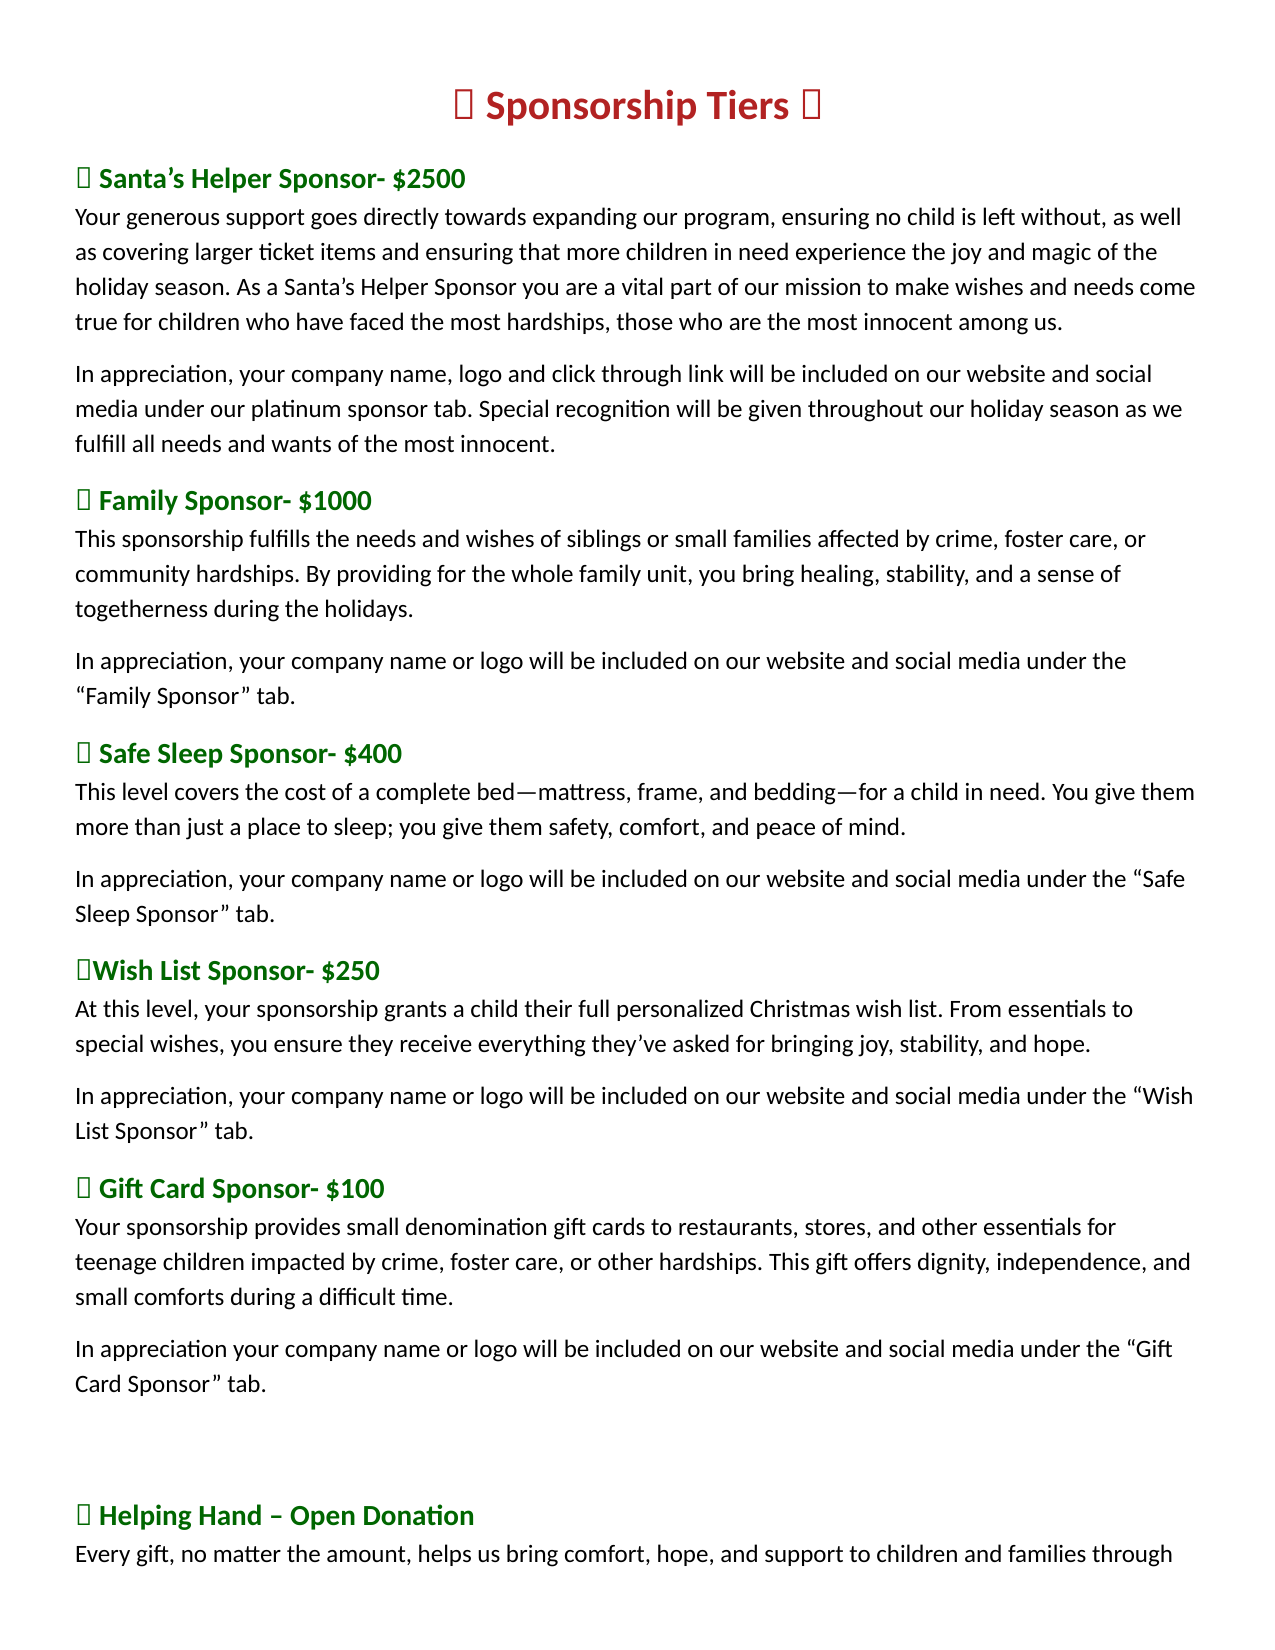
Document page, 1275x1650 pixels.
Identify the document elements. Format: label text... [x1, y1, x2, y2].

text In appreciation, your company name, logo and click through link will be included on our website and social media under our platinum sponsor tab. Special recognition will be given throughout our holiday season as we fulfill all needs and wants of the most innocent. [75, 358, 1200, 458]
text 🎁 Safe Sleep Sponsor- $400 This level covers the cost of a complete bed—mattress, frame, and bedding—for a child in need. You give them more than just a place to sleep; you give them safety, comfort, and peace of mind. [75, 732, 1200, 842]
text In appreciation, your company name or logo will be included on our website and social media under the “Family Sponsor” tab. [75, 645, 1200, 711]
text 🎁Wish List Sponsor- $250 At this level, your sponsorship grants a child their full personalized Christmas wish list. From essentials to special wishes, you ensure they receive everything they’ve asked for bringing joy, stability, and hope. [75, 949, 1200, 1059]
text 🎄 Sponsorship Tiers 🎄 [75, 75, 1200, 132]
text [75, 1494, 1200, 1569]
text 🎁 Family Sponsor- $1000 This sponsorship fulfills the needs and wishes of siblings or small families affected by crime, foster care, or community hardships. By providing for the whole family unit, you bring healing, stability, and a sense of togetherness during the holidays. [75, 479, 1200, 624]
text 🎁 Santa’s Helper Sponsor- $2500 Your generous support goes directly towards expanding our program, ensuring no child is left without, as well as covering larger ticket items and ensuring that more children in need experience the joy and magic of the holiday season. As a Santa’s Helper Sponsor you are a vital part of our mission to make wishes and needs come true for children who have faced the most hardships, those who are the most innocent among us. [75, 157, 1200, 337]
text 🎁 Gift Card Sponsor- $100 Your sponsorship provides small denomination gift cards to restaurants, stores, and other essentials for teenage children impacted by crime, foster care, or other hardships. This gift offers dignity, independence, and small comforts during a difficult time. [75, 1167, 1200, 1312]
text In appreciation, your company name or logo will be included on our website and social media under the “Safe Sleep Sponsor” tab. [75, 863, 1200, 928]
text In appreciation your company name or logo will be included on our website and social media under the “Gift Card Sponsor” tab. [75, 1333, 1200, 1398]
text In appreciation, your company name or logo will be included on our website and social media under the “Wish List Sponsor” tab. [75, 1080, 1200, 1146]
